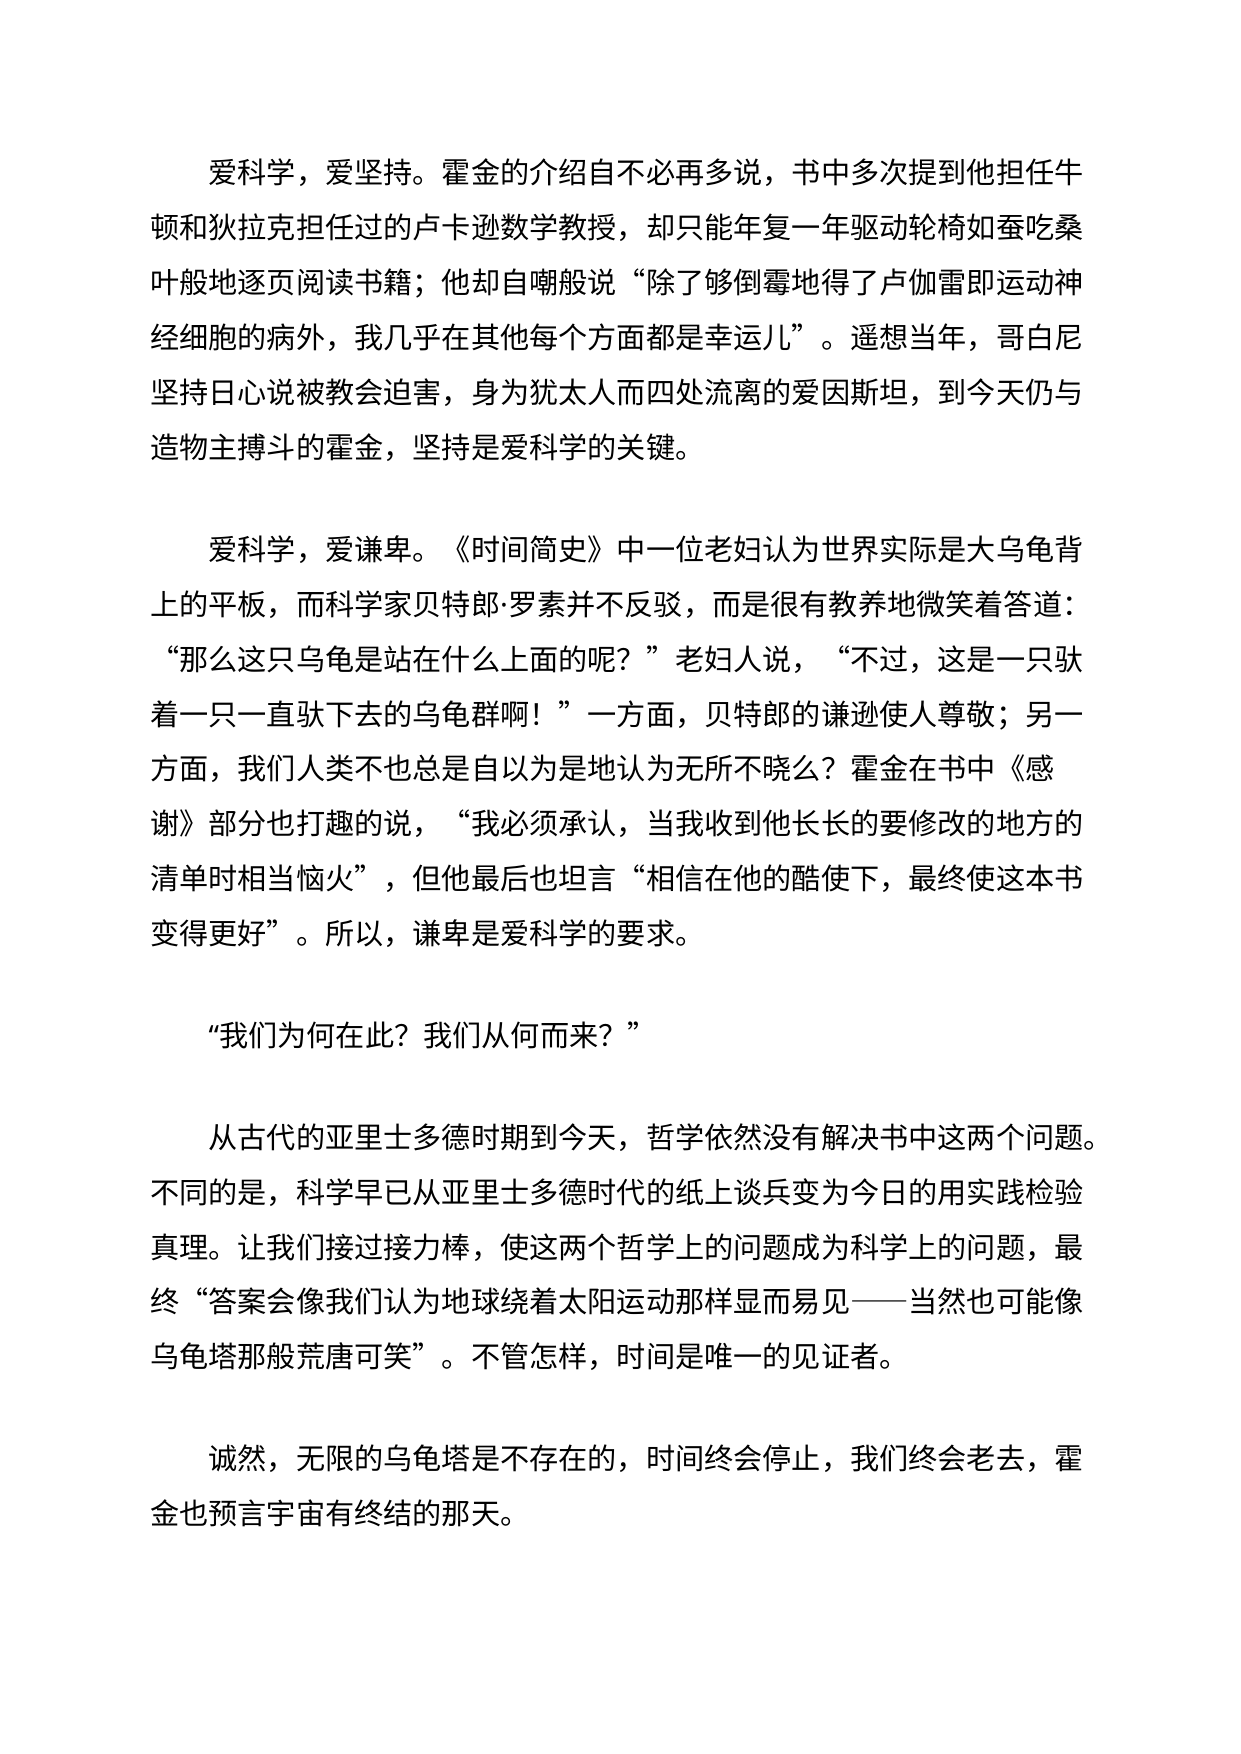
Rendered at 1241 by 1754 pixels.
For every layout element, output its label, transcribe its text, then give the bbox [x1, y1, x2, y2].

text 爱科学，爱谦卑。《时间简史》中一位老妇认为世界实际是大乌龟背上的平板，而科学家贝特郎·罗素并不反驳，而是很有教养地微笑着答道：“那么这只乌龟是站在什么上面的呢？”老妇人说，“不过，这是一只驮着一只一直驮下去的乌龟群啊！”一方面，贝特郎的谦逊使人尊敬；另一方面，我们人类不也总是自以为是地认为无所不晓么？霍金在书中《感谢》部分也打趣的说，“我必须承认，当我收到他长长的要修改的地方的清单时相当恼火”，但他最后也坦言“相信在他的酷使下，最终使这本书变得更好”。所以，谦卑是爱科学的要求。 [150, 526, 1090, 953]
text 爱科学，爱坚持。霍金的介绍自不必再多说，书中多次提到他担任牛顿和狄拉克担任过的卢卡逊数学教授，却只能年复一年驱动轮椅如蚕吃桑叶般地逐页阅读书籍；他却自嘲般说“除了够倒霉地得了卢伽雷即运动神经细胞的病外，我几乎在其他每个方面都是幸运儿”。遥想当年，哥白尼坚持日心说被教会迫害，身为犹太人而四处流离的爱因斯坦，到今天仍与造物主搏斗的霍金，坚持是爱科学的关键。 [150, 150, 1090, 467]
text 诚然，无限的乌龟塔是不存在的，时间终会停止，我们终会老去，霍金也预言宇宙有终结的那天。 [150, 1436, 1090, 1533]
text 从古代的亚里士多德时期到今天，哲学依然没有解决书中这两个问题。不同的是，科学早已从亚里士多德时代的纸上谈兵变为今日的用实践检验真理。让我们接过接力棒，使这两个哲学上的问题成为科学上的问题，最终“答案会像我们认为地球绕着太阳运动那样显而易见——当然也可能像乌龟塔那般荒唐可笑”。不管怎样，时间是唯一的见证者。 [150, 1114, 1090, 1376]
text “我们为何在此？我们从何而来？” [150, 1012, 1090, 1055]
